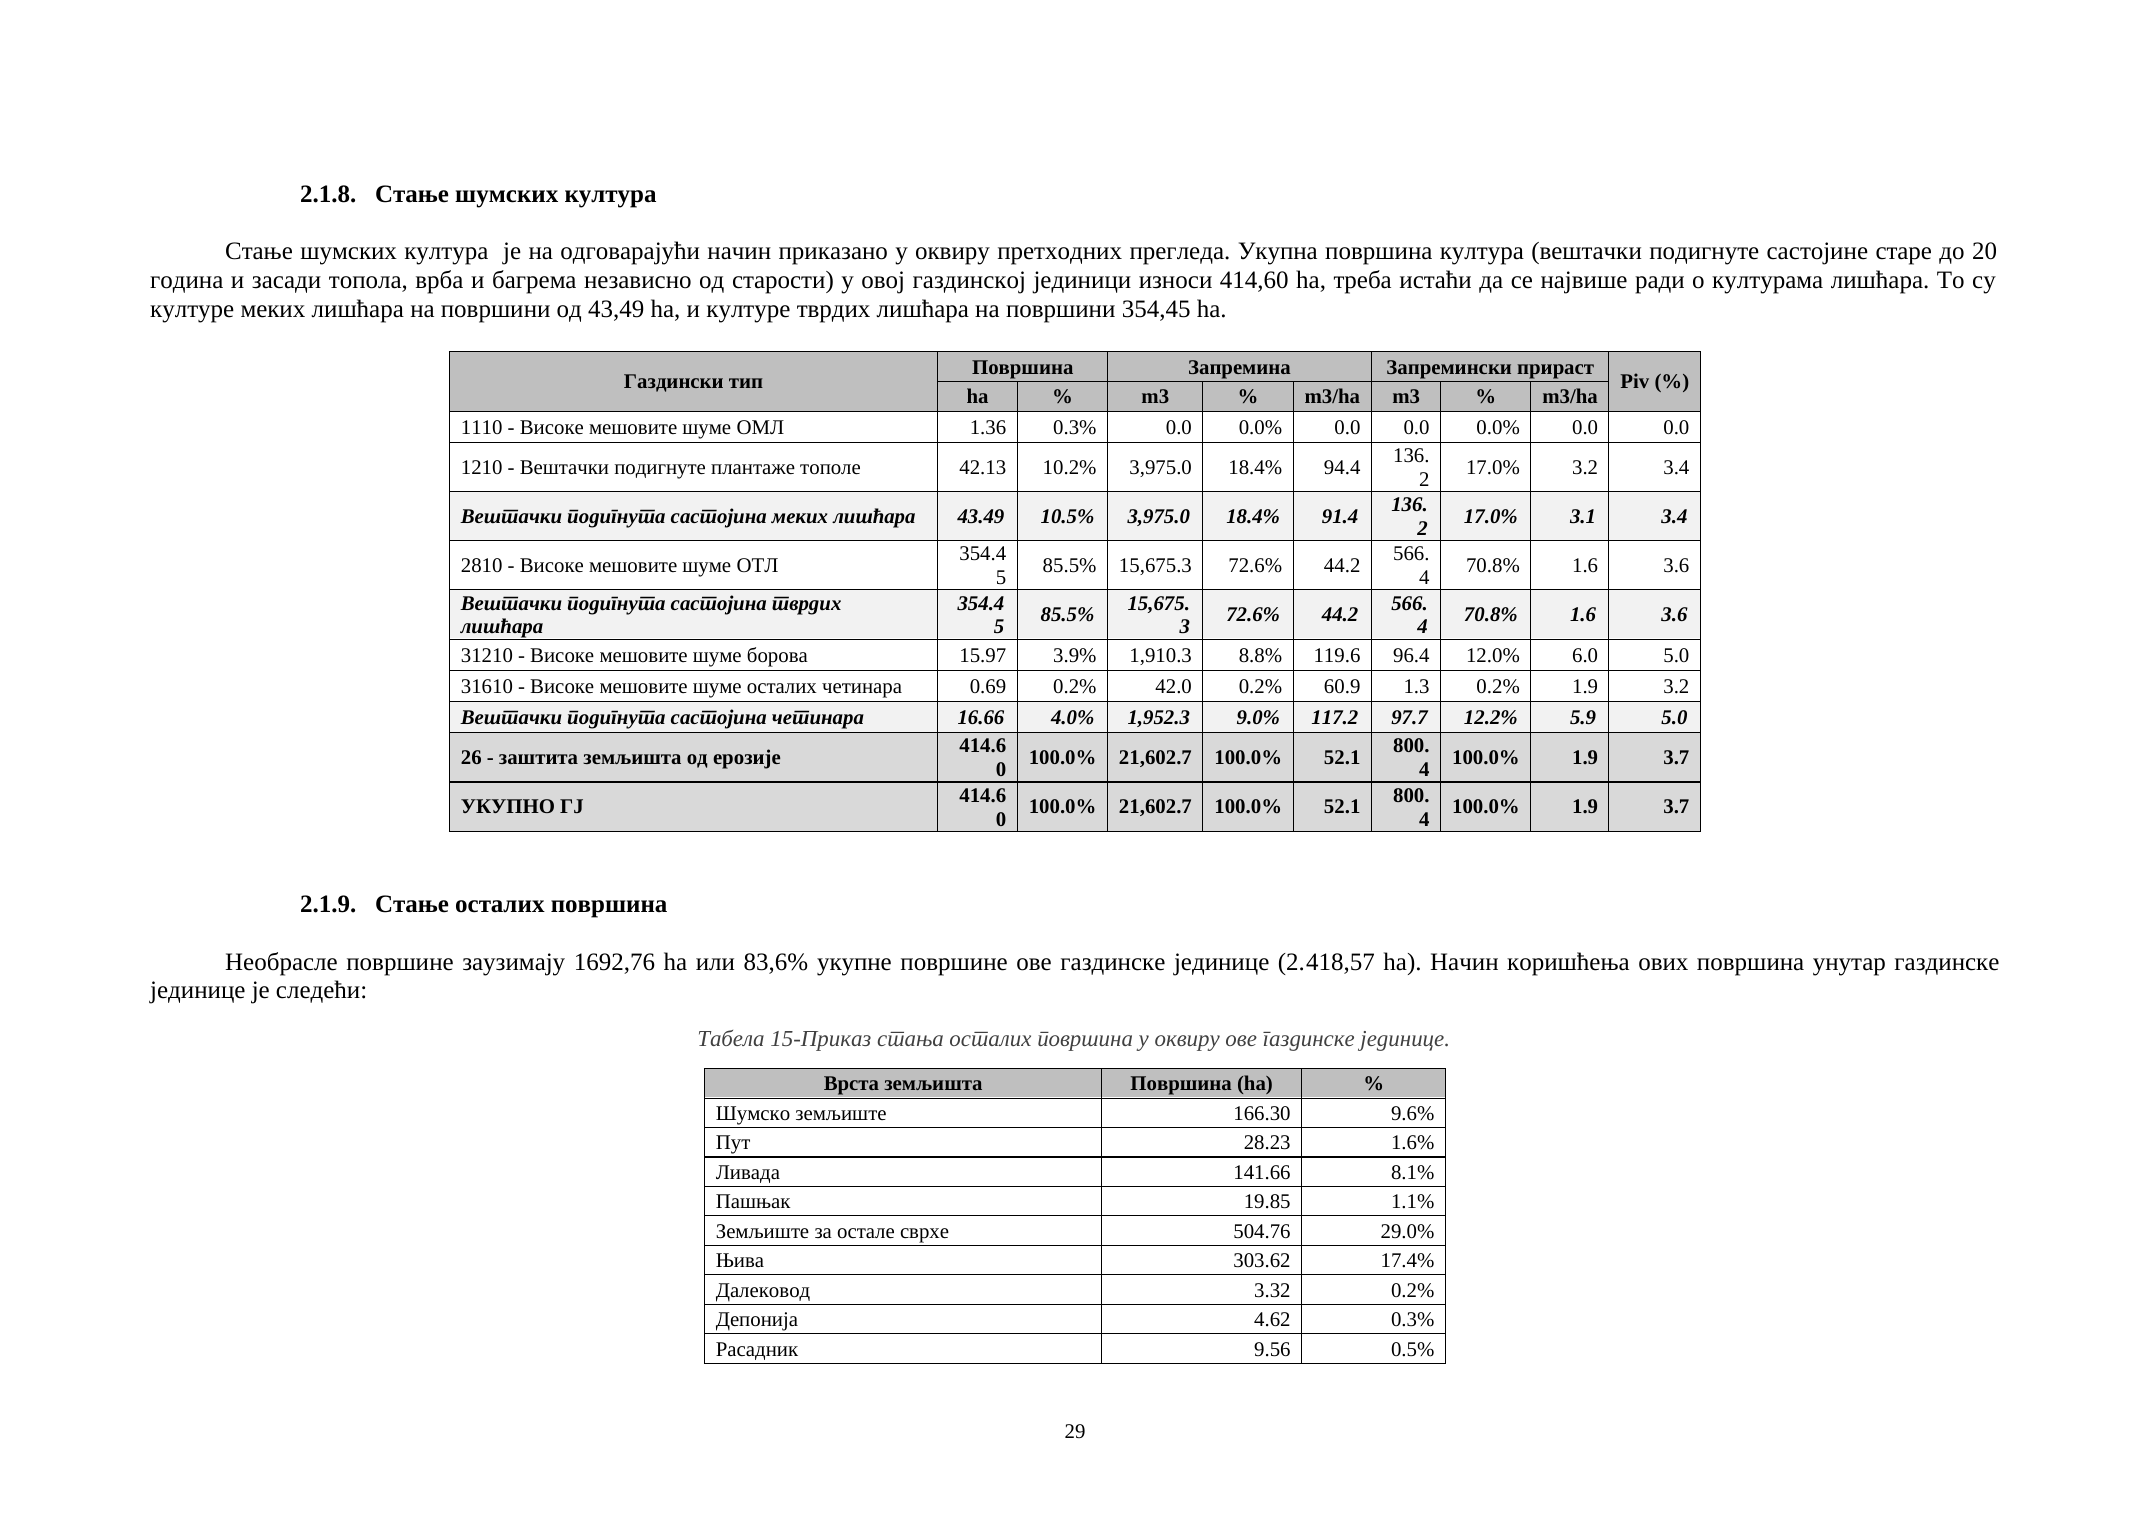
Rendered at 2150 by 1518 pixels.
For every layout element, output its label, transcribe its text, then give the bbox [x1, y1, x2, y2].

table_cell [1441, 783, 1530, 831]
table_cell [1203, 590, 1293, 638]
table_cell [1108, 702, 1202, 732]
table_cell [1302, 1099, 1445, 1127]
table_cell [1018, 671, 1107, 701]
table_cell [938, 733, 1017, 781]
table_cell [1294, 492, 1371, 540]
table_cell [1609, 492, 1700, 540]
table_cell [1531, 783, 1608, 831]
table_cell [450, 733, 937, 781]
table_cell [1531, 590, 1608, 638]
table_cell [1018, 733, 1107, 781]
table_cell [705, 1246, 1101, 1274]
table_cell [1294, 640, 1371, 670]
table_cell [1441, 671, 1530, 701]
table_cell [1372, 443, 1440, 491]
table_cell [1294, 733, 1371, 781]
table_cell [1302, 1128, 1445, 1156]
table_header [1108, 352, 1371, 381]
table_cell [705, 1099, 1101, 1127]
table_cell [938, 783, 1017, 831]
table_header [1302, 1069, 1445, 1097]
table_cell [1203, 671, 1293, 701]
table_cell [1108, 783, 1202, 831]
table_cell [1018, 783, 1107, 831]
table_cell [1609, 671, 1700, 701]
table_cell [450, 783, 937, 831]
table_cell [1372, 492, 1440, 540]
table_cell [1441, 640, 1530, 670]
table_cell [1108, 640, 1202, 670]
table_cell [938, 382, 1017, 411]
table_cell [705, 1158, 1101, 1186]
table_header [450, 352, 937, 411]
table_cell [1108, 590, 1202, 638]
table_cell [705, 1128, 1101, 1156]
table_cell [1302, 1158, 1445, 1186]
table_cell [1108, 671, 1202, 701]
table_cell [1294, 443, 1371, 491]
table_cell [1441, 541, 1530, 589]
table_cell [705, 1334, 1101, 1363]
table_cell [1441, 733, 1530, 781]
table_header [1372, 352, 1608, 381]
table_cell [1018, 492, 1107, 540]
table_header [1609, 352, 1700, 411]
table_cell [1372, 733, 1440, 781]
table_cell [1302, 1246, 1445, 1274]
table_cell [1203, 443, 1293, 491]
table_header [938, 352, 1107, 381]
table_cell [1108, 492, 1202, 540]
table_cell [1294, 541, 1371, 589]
text Стање шумских култура је на одговарајући начин приказано у оквиру претходних прегледа. Укупна површина култура (вештачки подигнуте састојине старе до 20 година и засади топола, врба и багрема независно од старости) у овој газдинској јединици износи 414,60 ha, треба истаћи да се највише ради о културама лишћара. То су културе меких лишћара на површини од 43,49 ha, и културе тврдих лишћара на површини 354,45 ha. [150, 236, 1999, 322]
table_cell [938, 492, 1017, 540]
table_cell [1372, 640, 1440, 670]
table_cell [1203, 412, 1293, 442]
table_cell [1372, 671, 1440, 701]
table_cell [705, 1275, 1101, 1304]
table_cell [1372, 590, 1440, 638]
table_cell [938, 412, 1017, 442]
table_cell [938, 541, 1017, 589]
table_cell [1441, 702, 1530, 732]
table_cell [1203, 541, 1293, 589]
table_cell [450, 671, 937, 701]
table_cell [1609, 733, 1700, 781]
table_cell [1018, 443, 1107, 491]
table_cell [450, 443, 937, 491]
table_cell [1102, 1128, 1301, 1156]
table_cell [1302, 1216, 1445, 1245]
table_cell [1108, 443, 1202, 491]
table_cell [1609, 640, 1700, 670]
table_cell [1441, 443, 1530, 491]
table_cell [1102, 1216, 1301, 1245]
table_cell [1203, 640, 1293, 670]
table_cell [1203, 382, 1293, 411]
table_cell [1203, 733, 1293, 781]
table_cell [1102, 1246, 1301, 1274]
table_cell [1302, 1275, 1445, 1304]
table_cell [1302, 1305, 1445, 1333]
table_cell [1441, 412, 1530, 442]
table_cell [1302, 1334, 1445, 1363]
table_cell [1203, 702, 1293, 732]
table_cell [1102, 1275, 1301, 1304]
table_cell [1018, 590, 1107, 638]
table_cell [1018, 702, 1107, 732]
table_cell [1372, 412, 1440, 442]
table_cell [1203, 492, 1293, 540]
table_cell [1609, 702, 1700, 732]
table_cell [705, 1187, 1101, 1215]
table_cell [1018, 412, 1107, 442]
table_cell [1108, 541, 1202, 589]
subtitle Стање осталих површина [356, 889, 1999, 918]
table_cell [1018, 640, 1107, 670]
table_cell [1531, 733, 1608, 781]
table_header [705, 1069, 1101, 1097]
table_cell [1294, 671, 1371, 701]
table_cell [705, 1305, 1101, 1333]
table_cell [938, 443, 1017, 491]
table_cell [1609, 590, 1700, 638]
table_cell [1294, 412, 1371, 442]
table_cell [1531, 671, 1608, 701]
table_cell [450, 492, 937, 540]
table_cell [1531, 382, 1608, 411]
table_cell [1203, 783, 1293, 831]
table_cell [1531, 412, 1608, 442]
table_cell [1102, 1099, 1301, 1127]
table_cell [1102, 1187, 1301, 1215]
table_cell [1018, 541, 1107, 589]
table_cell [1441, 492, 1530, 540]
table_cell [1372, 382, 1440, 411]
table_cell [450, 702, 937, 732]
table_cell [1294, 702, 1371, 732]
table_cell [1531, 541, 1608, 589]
subtitle Стање шумских култура [356, 179, 1999, 207]
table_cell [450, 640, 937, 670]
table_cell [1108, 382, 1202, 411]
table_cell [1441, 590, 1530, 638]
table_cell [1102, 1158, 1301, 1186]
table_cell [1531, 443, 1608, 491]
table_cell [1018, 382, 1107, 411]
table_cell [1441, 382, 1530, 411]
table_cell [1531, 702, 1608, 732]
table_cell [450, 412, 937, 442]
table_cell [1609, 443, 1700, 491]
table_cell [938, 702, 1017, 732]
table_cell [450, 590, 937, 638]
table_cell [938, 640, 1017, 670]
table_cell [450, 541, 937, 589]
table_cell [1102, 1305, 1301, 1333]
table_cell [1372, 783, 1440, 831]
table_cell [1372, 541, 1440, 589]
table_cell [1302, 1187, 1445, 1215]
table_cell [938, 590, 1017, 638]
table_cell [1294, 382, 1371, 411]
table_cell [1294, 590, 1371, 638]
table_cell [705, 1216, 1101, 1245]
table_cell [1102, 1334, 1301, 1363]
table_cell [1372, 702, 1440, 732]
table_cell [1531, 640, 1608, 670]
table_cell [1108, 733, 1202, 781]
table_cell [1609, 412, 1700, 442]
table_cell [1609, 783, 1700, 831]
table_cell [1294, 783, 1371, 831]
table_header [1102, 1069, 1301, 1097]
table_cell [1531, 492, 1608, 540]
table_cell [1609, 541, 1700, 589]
text Необрасле површине заузимају 1692,76 ha или 83,6% укупне површине ове газдинске јединице (2.418,57 ha). Начин коришћења ових површина унутар газдинске јединице је следећи: [150, 947, 1999, 1004]
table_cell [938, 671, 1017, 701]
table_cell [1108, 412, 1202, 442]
